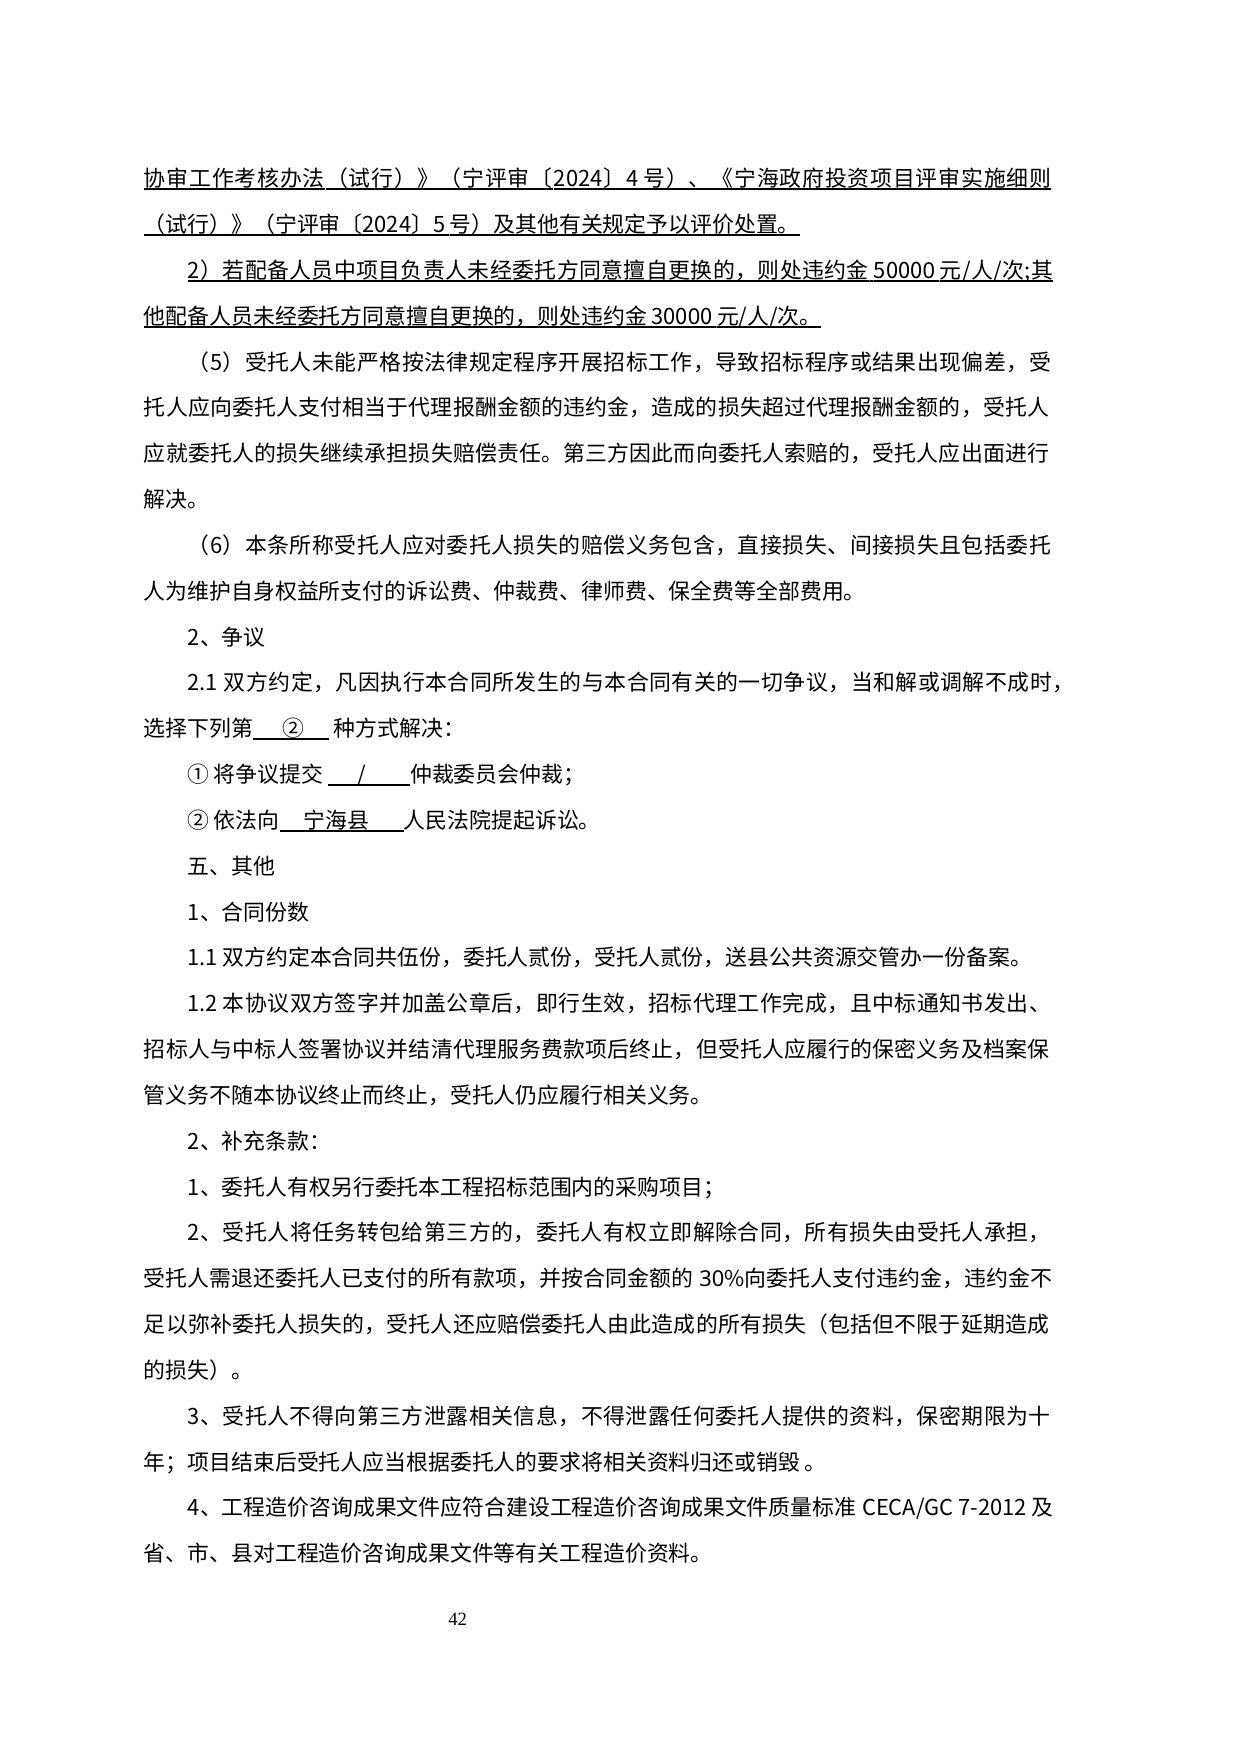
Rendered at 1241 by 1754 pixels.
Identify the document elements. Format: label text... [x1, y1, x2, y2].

text 1、委托人有权另行委托本工程招标范围内的采购项目； [144, 1158, 1053, 1204]
text 2、争议 [144, 608, 1053, 654]
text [144, 150, 1053, 242]
text （5）受托人未能严格按法律规定程序开展招标工作，导致招标程序或结果出现偏差，受托人应向委托人支付相当于代理报酬金额的违约金，造成的损失超过代理报酬金额的，受托人应就委托人的损失继续承担损失赔偿责任。第三方因此而向委托人索赔的，受托人应出面进行解决。 [144, 333, 1053, 517]
text ①将争议提交 / 仲裁委员会仲裁； [144, 746, 1053, 792]
text 1.2本协议双方签字并加盖公章后，即行生效，招标代理工作完成，且中标通知书发出、招标人与中标人签署协议并结清代理服务费款项后终止，但受托人应履行的保密义务及档案保管义务不随本协议终止而终止，受托人仍应履行相关义务。 [144, 975, 1053, 1112]
text 1.1双方约定本合同共伍份，委托人贰份，受托人贰份，送县公共资源交管办一份备案。 [144, 929, 1053, 975]
text 3、受托人不得向第三方泄露相关信息，不得泄露任何委托人提供的资料，保密期限为十年；项目结束后受托人应当根据委托人的要求将相关资料归还或销毁 。 [144, 1387, 1053, 1479]
text ②依法向 宁海县 人民法院提起诉讼。 [144, 792, 1053, 837]
text 2、补充条款： [144, 1112, 1053, 1158]
text 2、受托人将任务转包给第三方的，委托人有权立即解除合同，所有损失由受托人承担，受托人需退还委托人已支付的所有款项，并按合同金额的30%向委托人支付违约金，违约金不足以弥补委托人损失的，受托人还应赔偿委托人由此造成的所有损失（包括但不限于延期造成的损失）。 [144, 1204, 1053, 1387]
text 2）若配备人员中项目负责人未经委托方同意擅自更换的，则处违约金50000元/人/次;其他配备人员未经委托方同意擅自更换的，则处违约金30000元/人/次。 [144, 242, 1053, 333]
text 五、其他 [144, 837, 1053, 883]
text 1、合同份数 [144, 883, 1053, 929]
text （6）本条所称受托人应对委托人损失的赔偿义务包含，直接损失、间接损失且包括委托人为维护自身权益所支付的诉讼费、仲裁费、律师费、保全费等全部费用。 [144, 517, 1053, 608]
text 2.1 双方约定，凡因执行本合同所发生的与本合同有关的一切争议，当和解或调解不成时，选择下列第 ② 种方式解决： [144, 654, 1053, 746]
text 4、工程造价咨询成果文件应符合建设工程造价咨询成果文件质量标准 CECA/GC 7-2012及省、市、县对工程造价咨询成果文件等有关工程造价资料。 [144, 1479, 1053, 1571]
